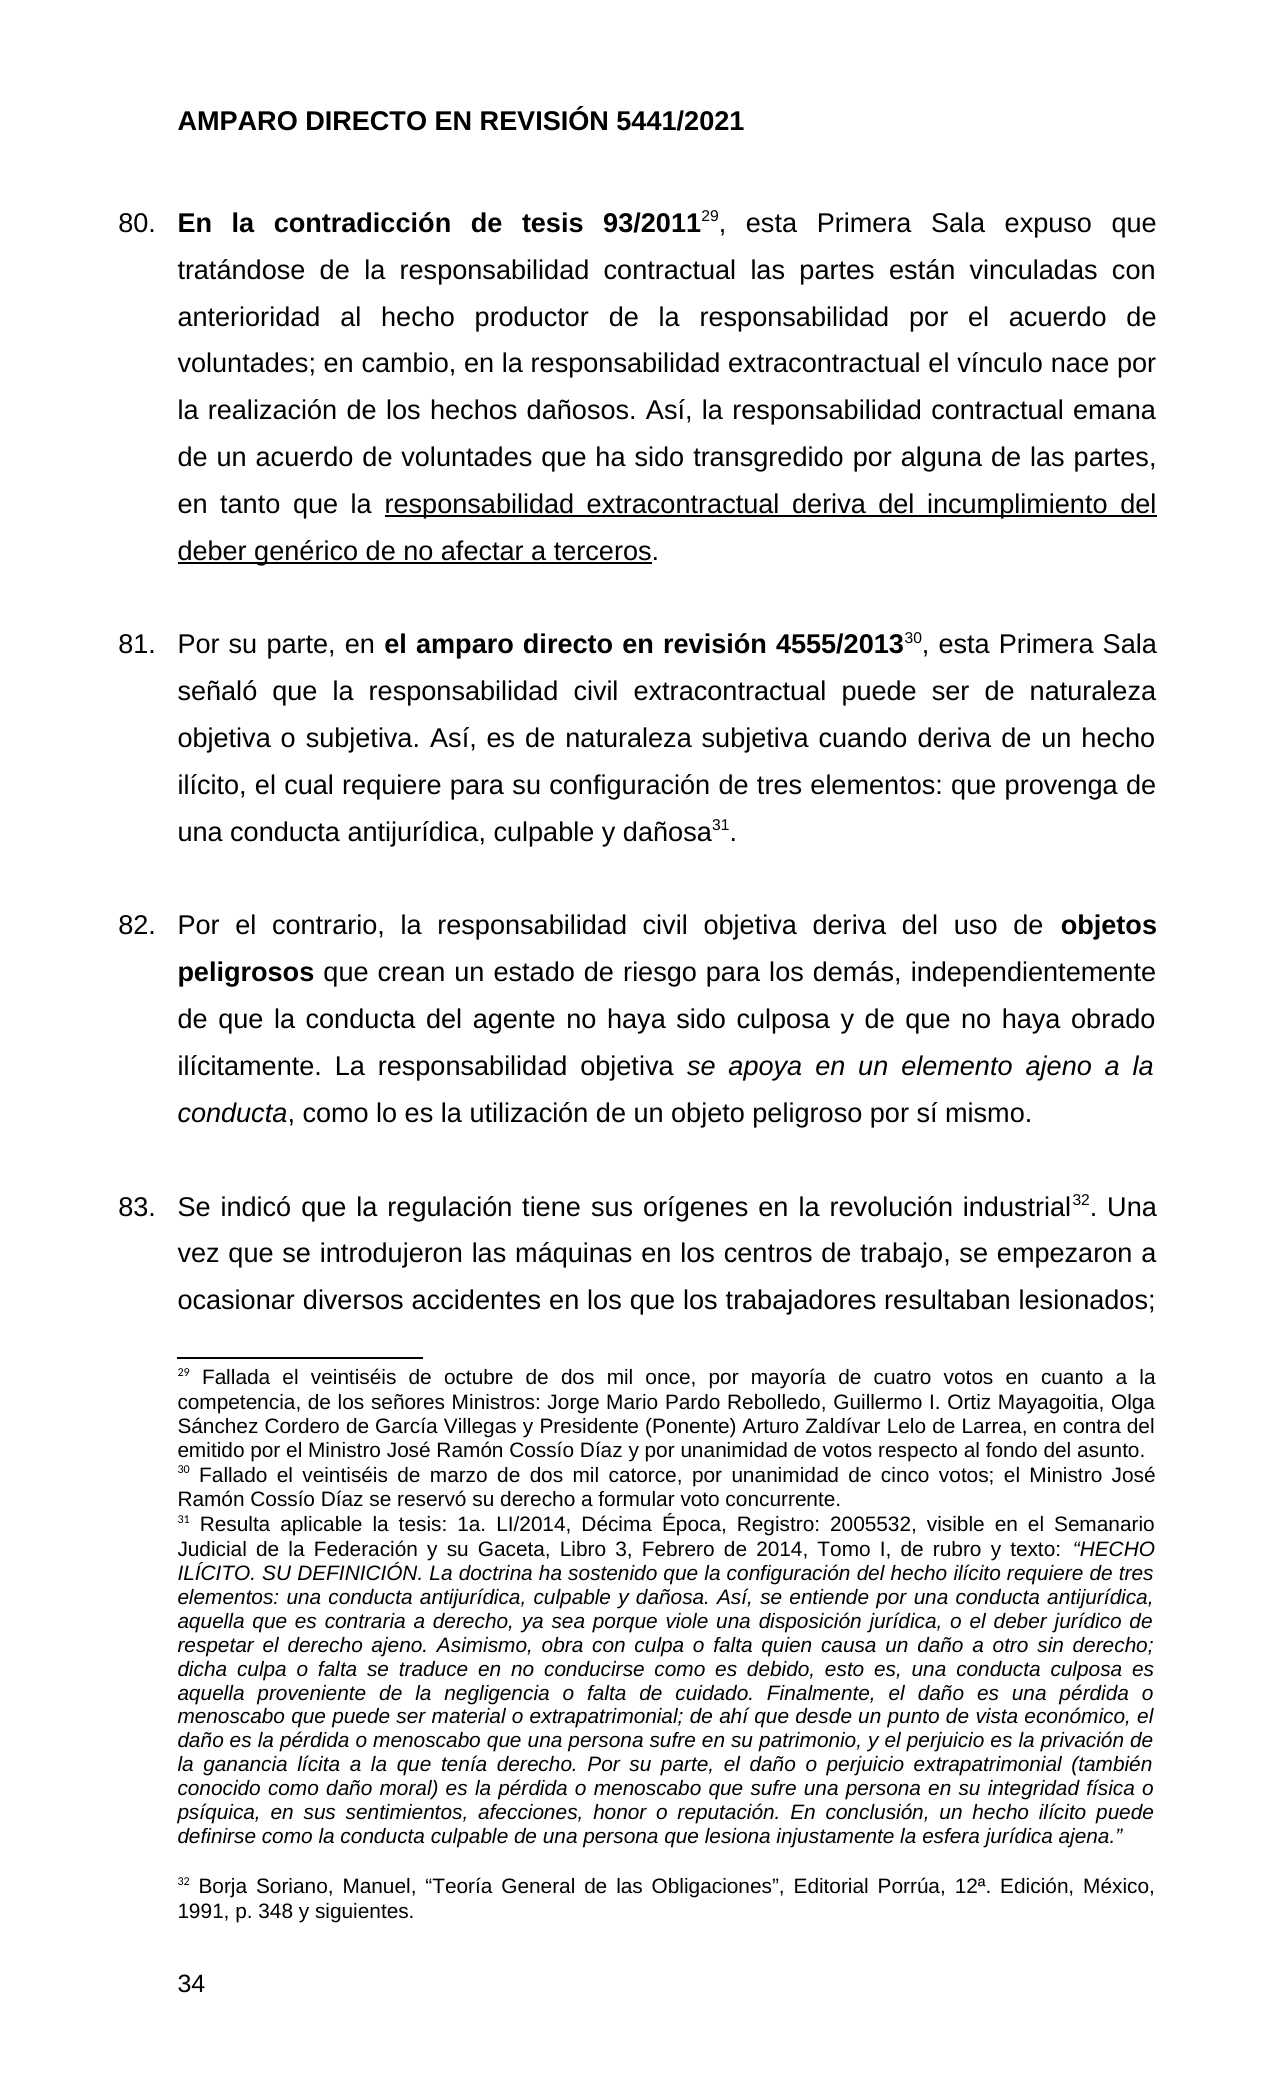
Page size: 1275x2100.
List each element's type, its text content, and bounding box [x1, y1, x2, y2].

list En la contradicción de tesis 93/2011, esta Primera Sala expuso que tratándose de la responsabilidad contractual las partes están vinculadas con anterioridad al hecho productor de la responsabilidad por el acuerdo de voluntades; en cambio, en la responsabilidad extracontractual el vínculo nace por la realización de los hechos dañosos. Así, la responsabilidad contractual emana de un acuerdo de voluntades que ha sido transgredido por alguna de las partes, en tanto que la responsabilidad extracontractual deriva del incumplimiento del deber genérico de no afectar a terceros. [118, 207, 1157, 566]
list Se indicó que la regulación tiene sus orígenes en la revolución industrial. Una vez que se introdujeron las máquinas en los centros de trabajo, se empezaron a ocasionar diversos accidentes en los que los trabajadores resultaban lesionados; sin embargo, la carga de la prueba para el trabajador era muy difícil, pues tenía que probar la culpa de su patrón, cuando la mayoría de los accidentes se originaban por casos fortuitos, lo que ocasionaba que el trabajador se quedara sin una indemnización. [118, 1191, 1157, 1316]
list Por el contrario, la responsabilidad civil objetiva deriva del uso de objetos peligrosos que crean un estado de riesgo para los demás, independientemente de que la conducta del agente no haya sido culposa y de que no haya obrado ilícitamente. La responsabilidad objetiva se apoya en un elemento ajeno a la conducta, como lo es la utilización de un objeto peligroso por sí mismo. [118, 909, 1157, 1128]
list Por su parte, en el amparo directo en revisión 4555/2013, esta Primera Sala señaló que la responsabilidad civil extracontractual puede ser de naturaleza objetiva o subjetiva. Así, es de naturaleza subjetiva cuando deriva de un hecho ilícito, el cual requiere para su configuración de tres elementos: que provenga de una conducta antijurídica, culpable y dañosa. [118, 628, 1157, 847]
